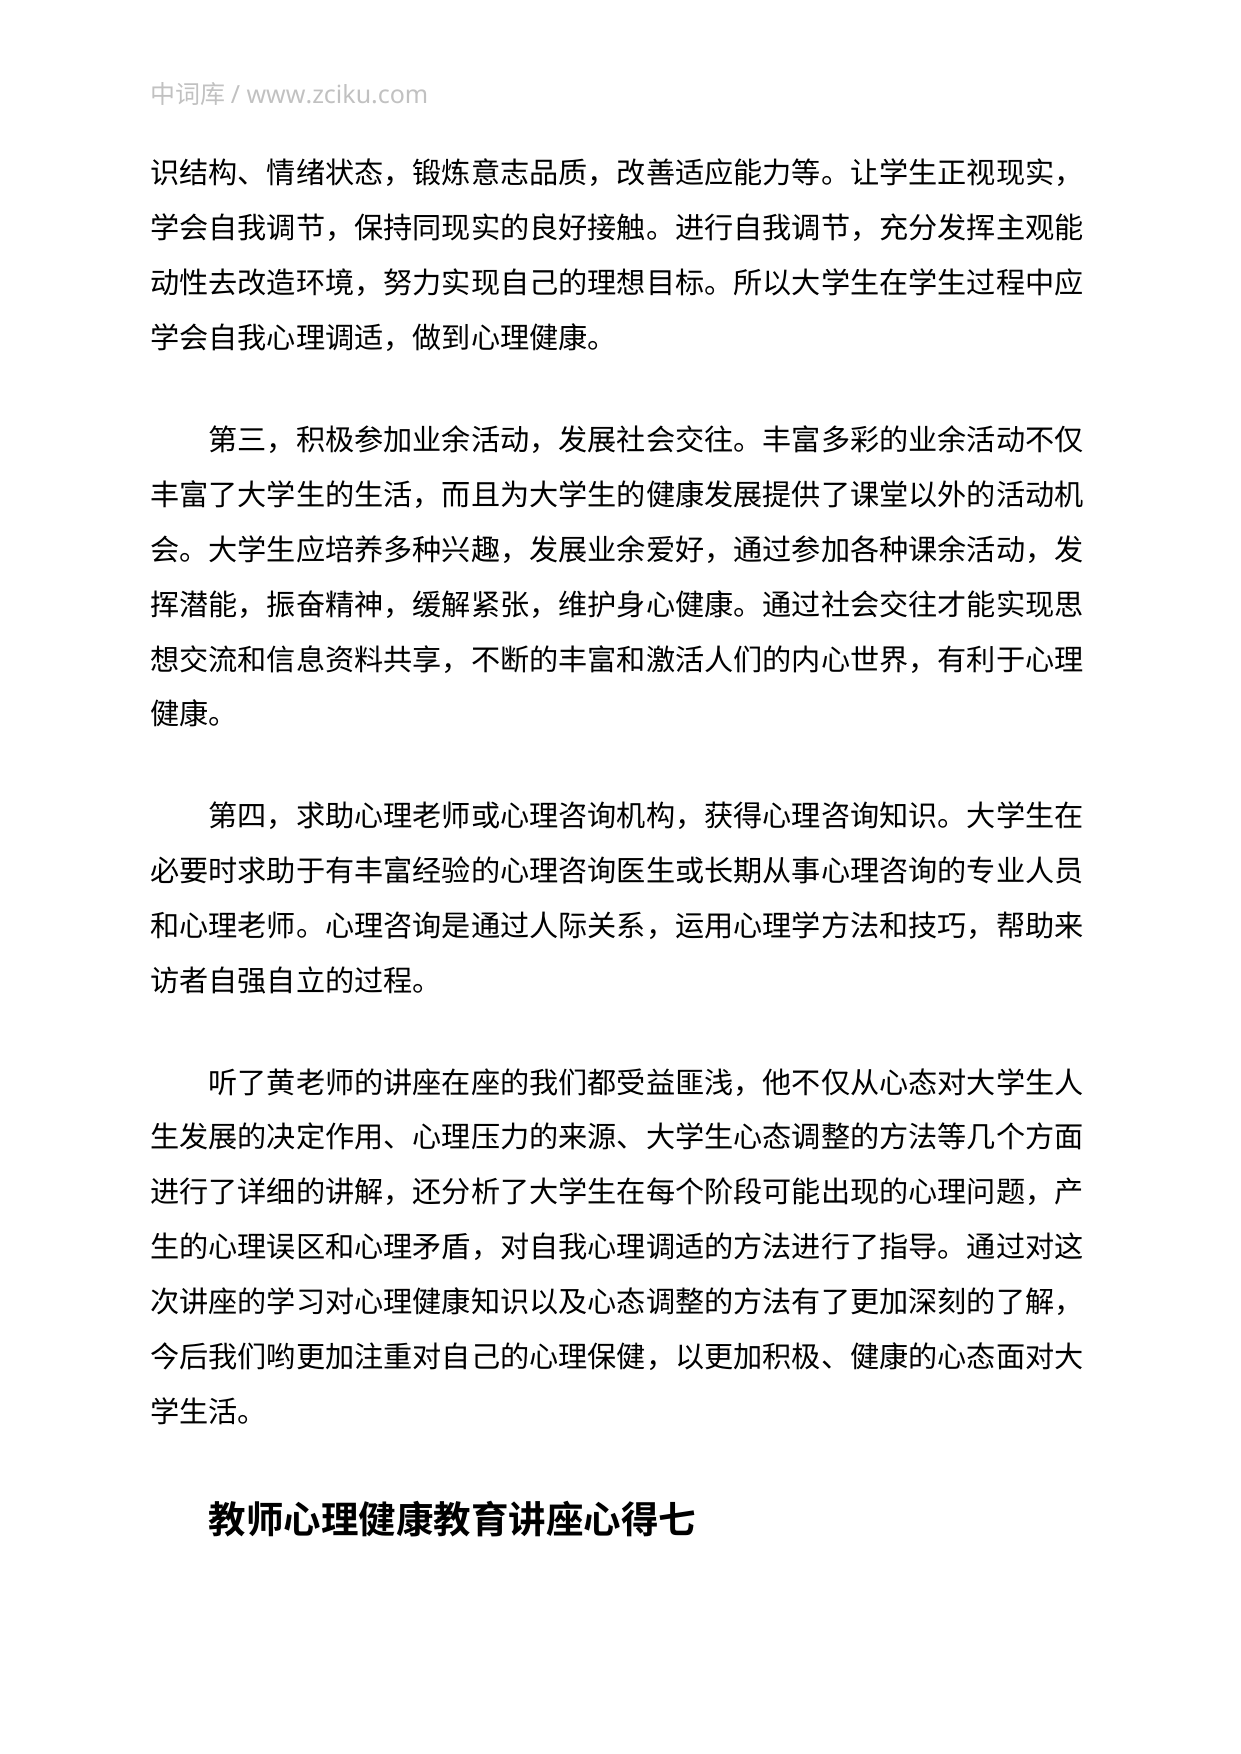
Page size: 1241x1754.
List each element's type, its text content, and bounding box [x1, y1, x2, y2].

text 第三，积极参加业余活动，发展社会交往。丰富多彩的业余活动不仅丰富了大学生的生活，而且为大学生的健康发展提供了课堂以外的活动机会。大学生应培养多种兴趣，发展业余爱好，通过参加各种课余活动，发挥潜能，振奋精神，缓解紧张，维护身心健康。通过社会交往才能实现思想交流和信息资料共享，不断的丰富和激活人们的内心世界，有利于心理健康。 [150, 416, 1090, 733]
text 教师心理健康教育讲座心得七 [150, 1490, 1090, 1544]
text 听了黄老师的讲座在座的我们都受益匪浅，他不仅从心态对大学生人生发展的决定作用、心理压力的来源、大学生心态调整的方法等几个方面进行了详细的讲解，还分析了大学生在每个阶段可能出现的心理问题，产生的心理误区和心理矛盾，对自我心理调适的方法进行了指导。通过对这次讲座的学习对心理健康知识以及心态调整的方法有了更加深刻的了解，今后我们哟更加注重对自己的心理保健，以更加积极、健康的心态面对大学生活。 [150, 1059, 1090, 1431]
text 第四，求助心理老师或心理咨询机构，获得心理咨询知识。大学生在必要时求助于有丰富经验的心理咨询医生或长期从事心理咨询的专业人员和心理老师。心理咨询是通过人际关系，运用心理学方法和技巧，帮助来访者自强自立的过程。 [150, 793, 1090, 1000]
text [150, 150, 1090, 357]
